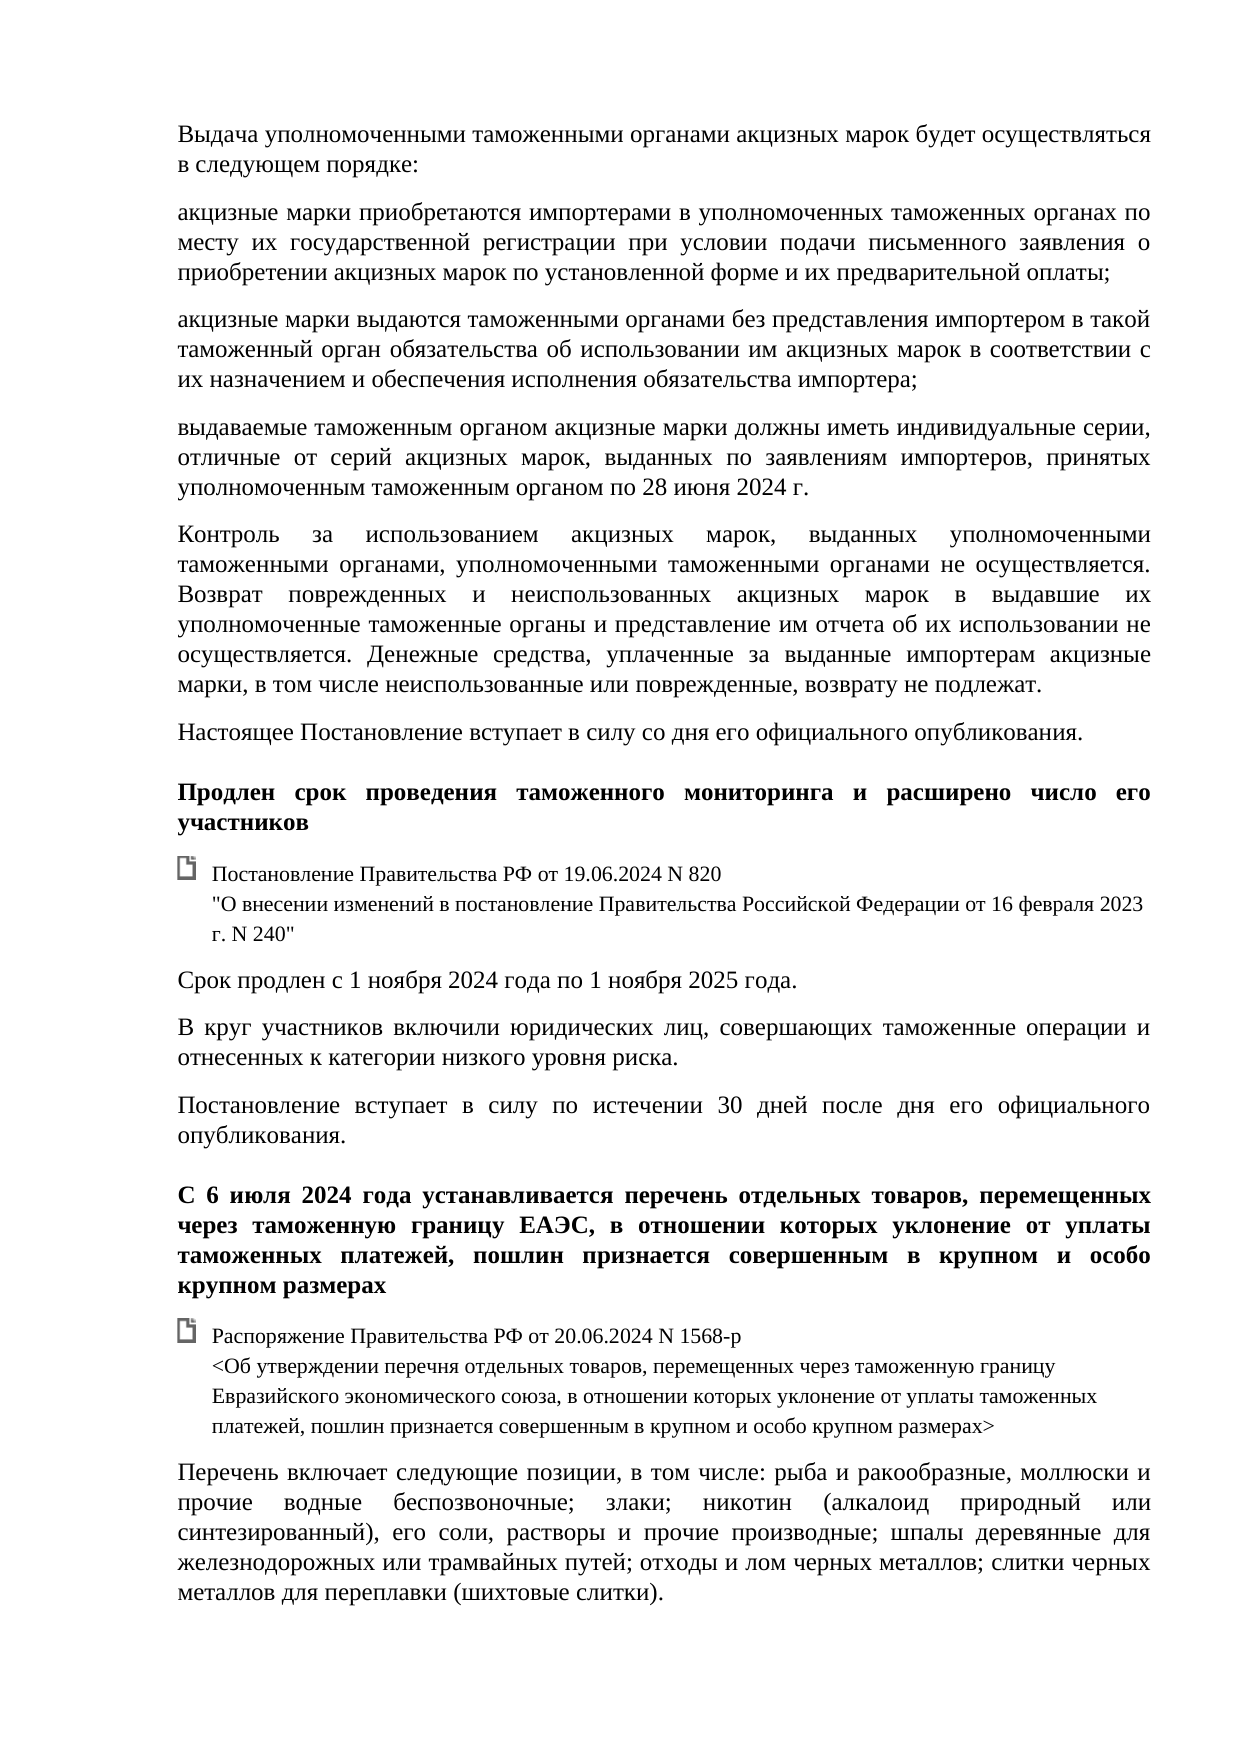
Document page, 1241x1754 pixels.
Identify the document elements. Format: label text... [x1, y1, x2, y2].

text Перечень включает следующие позиции, в том числе: рыба и ракообразные, моллюски и прочие водные беспозвоночные; злаки; никотин (алкалоид природный или синтезированный), его соли, растворы и прочие производные; шпалы деревянные для железнодорожных или трамвайных путей; отходы и лом черных металлов; слитки черных металлов для переплавки (шихтовые слитки). [177, 1456, 1152, 1606]
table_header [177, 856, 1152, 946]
text Постановление вступает в силу по истечении 30 дней после дня его официального опубликования. [177, 1088, 1152, 1148]
text Срок продлен с 1 ноября 2024 года по 1 ноября 2025 года. [177, 963, 1152, 993]
text Контроль за использованием акцизных марок, выданных уполномоченными таможенными органами, уполномоченными таможенными органами не осуществляется. Возврат поврежденных и неиспользованных акцизных марок в выдавшие их уполномоченные таможенные органы и представление им отчета об их использовании не осуществляется. Денежные средства, уплаченные за выданные импортерам акцизные марки, в том числе неиспользованные или поврежденные, возврату не подлежат. [177, 518, 1152, 698]
text В круг участников включили юридических лиц, совершающих таможенные операции и отнесенных к категории низкого уровня риска. [177, 1011, 1152, 1071]
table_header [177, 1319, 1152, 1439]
text Выдача уполномоченными таможенными органами акцизных марок будет осуществляться в следующем порядке: [177, 118, 1152, 178]
text Продлен срок проведения таможенного мониторинга и расширено число его участников [177, 776, 1152, 836]
text акцизные марки выдаются таможенными органами без представления импортером в такой таможенный орган обязательства об использовании им акцизных марок в соответствии с их назначением и обеспечения исполнения обязательства импортера; [177, 303, 1152, 393]
picture [177, 856, 196, 880]
picture [177, 1318, 196, 1343]
text Настоящее Постановление вступает в силу со дня его официального опубликования. [177, 716, 1152, 746]
text выдаваемые таможенным органом акцизные марки должны иметь индивидуальные серии, отличные от серий акцизных марок, выданных по заявлениям импортеров, принятых уполномоченным таможенным органом по 28 июня 2024 г. [177, 411, 1152, 501]
text акцизные марки приобретаются импортерами в уполномоченных таможенных органах по месту их государственной регистрации при условии подачи письменного заявления о приобретении акцизных марок по установленной форме и их предварительной оплаты; [177, 196, 1152, 286]
text С 6 июля 2024 года устанавливается перечень отдельных товаров, перемещенных через таможенную границу ЕАЭС, в отношении которых уклонение от уплаты таможенных платежей, пошлин признается совершенным в крупном и особо крупном размерах [177, 1178, 1152, 1298]
